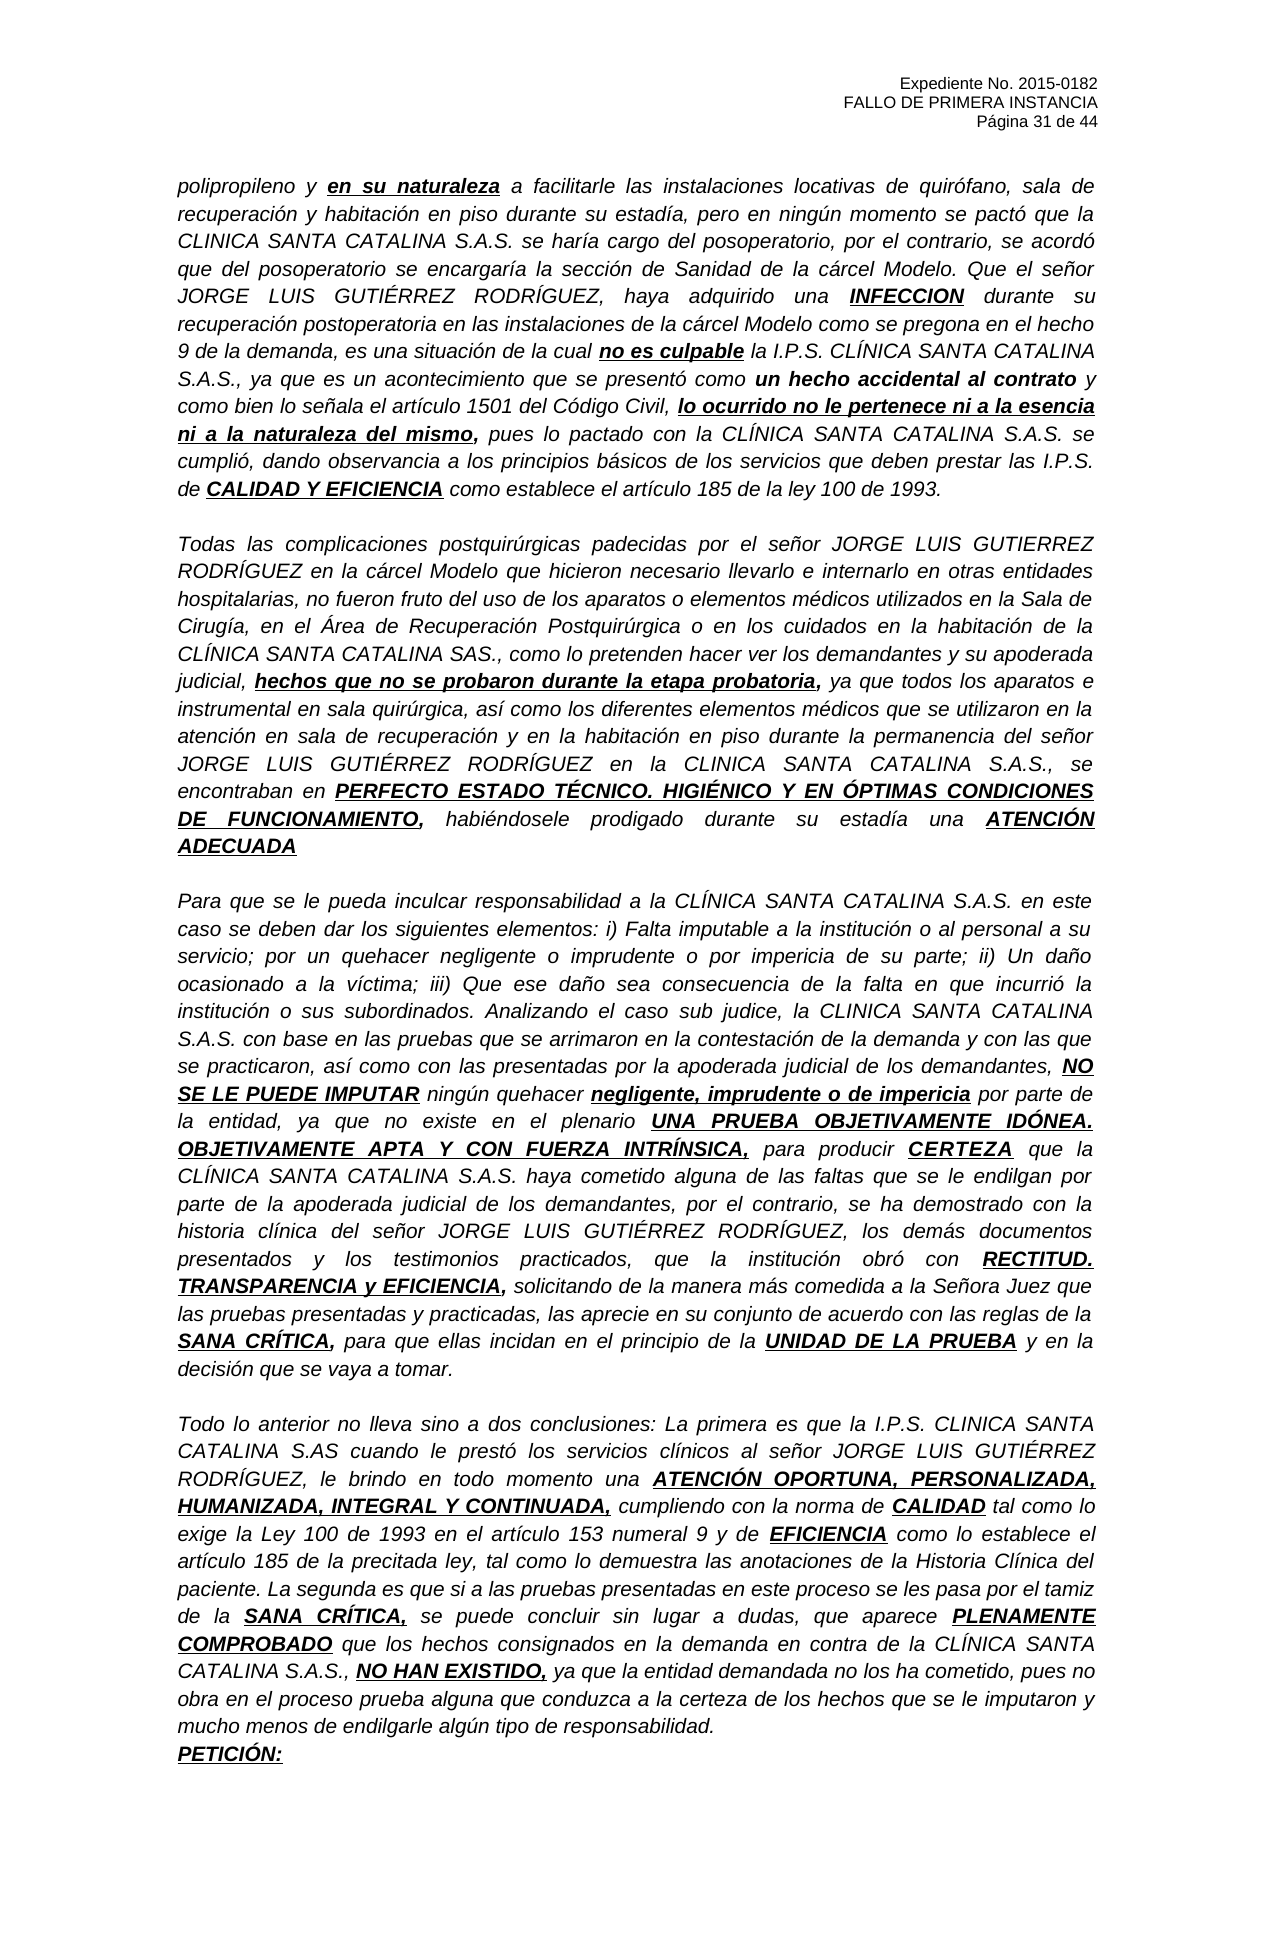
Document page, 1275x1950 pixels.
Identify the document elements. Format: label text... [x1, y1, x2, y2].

text Para que se le pueda inculcar responsabilidad a la CLÍNICA SANTA CATALINA S.A.S. en este caso se deben dar los siguientes elementos: i) Falta imputable a la institución o al personal a su servicio; por un quehacer negligente o imprudente o por impericia de su parte; ii) Un daño ocasionado a la víctima; iii) Que ese daño sea consecuencia de la falta en que incurrió la institución o sus subordinados. Analizando el caso sub judice, la CLINICA SANTA CATALINA S.A.S. con base en las pruebas que se arrimaron en la contestación de la demanda y con las que se practicaron, así como con las presentadas por la apoderada judicial de los demandantes, NO SE LE PUEDE IMPUTAR ningún quehacer negligente, imprudente o de impericia por parte de la entidad, ya que no existe en el plenario UNA PRUEBA OBJETIVAMENTE IDÓNEA. OBJETIVAMENTE APTA Y CON FUERZA INTRÍNSICA, para producir CERTEZA que la CLÍNICA SANTA CATALINA S.A.S. haya cometido alguna de las faltas que se le endilgan por parte de la apoderada judicial de los demandantes, por el contrario, se ha demostrado con la historia clínica del señor JORGE LUIS GUTIÉRREZ RODRÍGUEZ, los demás documentos presentados y los testimonios practicados, que la institución obró con RECTITUD. TRANSPARENCIA y EFICIENCIA, solicitando de la manera más comedida a la Señora Juez que las pruebas presentadas y practicadas, las aprecie en su conjunto de acuerdo con las reglas de la SANA CRÍTICA, para que ellas incidan en el principio de la UNIDAD DE LA PRUEBA y en la decisión que se vaya a tomar. [177, 889, 1095, 1381]
text Todo lo anterior no lleva sino a dos conclusiones: La primera es que la I.P.S. CLINICA SANTA CATALINA S.AS cuando le prestó los servicios clínicos al señor JORGE LUIS GUTIÉRREZ RODRÍGUEZ, le brindo en todo momento una ATENCIÓN OPORTUNA, PERSONALIZADA, HUMANIZADA, INTEGRAL Y CONTINUADA, cumpliendo con la norma de CALIDAD tal como lo exige la Ley 100 de 1993 en el artículo 153 numeral 9 y de EFICIENCIA como lo establece el artículo 185 de la precitada ley, tal como lo demuestra las anotaciones de la Historia Clínica del paciente. La segunda es que si a las pruebas presentadas en este proceso se les pasa por el tamiz de la SANA CRÍTICA, se puede concluir sin lugar a dudas, que aparece PLENAMENTE COMPROBADO que los hechos consignados en la demanda en contra de la CLÍNICA SANTA CATALINA S.A.S., NO HAN EXISTIDO, ya que la entidad demandada no los ha cometido, pues no obra en el proceso prueba alguna que conduzca a la certeza de los hechos que se le imputaron y mucho menos de endilgarle algún tipo de responsabilidad. [177, 1412, 1098, 1738]
text Todas las complicaciones postquirúrgicas padecidas por el señor JORGE LUIS GUTIERREZ RODRÍGUEZ en la cárcel Modelo que hicieron necesario llevarlo e internarlo en otras entidades hospitalarias, no fueron fruto del uso de los aparatos o elementos médicos utilizados en la Sala de Cirugía, en el Área de Recuperación Postquirúrgica o en los cuidados en la habitación de la CLÍNICA SANTA CATALINA SAS., como lo pretenden hacer ver los demandantes y su apoderada judicial, hechos que no se probaron durante la etapa probatoria, ya que todos los aparatos e instrumental en sala quirúrgica, así como los diferentes elementos médicos que se utilizaron en la atención en sala de recuperación y en la habitación en piso durante la permanencia del señor JORGE LUIS GUTIÉRREZ RODRÍGUEZ en la CLINICA SANTA CATALINA S.A.S., se encontraban en PERFECTO ESTADO TÉCNICO. HIGIÉNICO Y EN ÓPTIMAS CONDICIONES DE FUNCIONAMIENTO, habiéndosele prodigado durante su estadía una ATENCIÓN ADECUADA [177, 532, 1096, 858]
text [177, 174, 1098, 501]
text PETICIÓN: [177, 1742, 1098, 1766]
